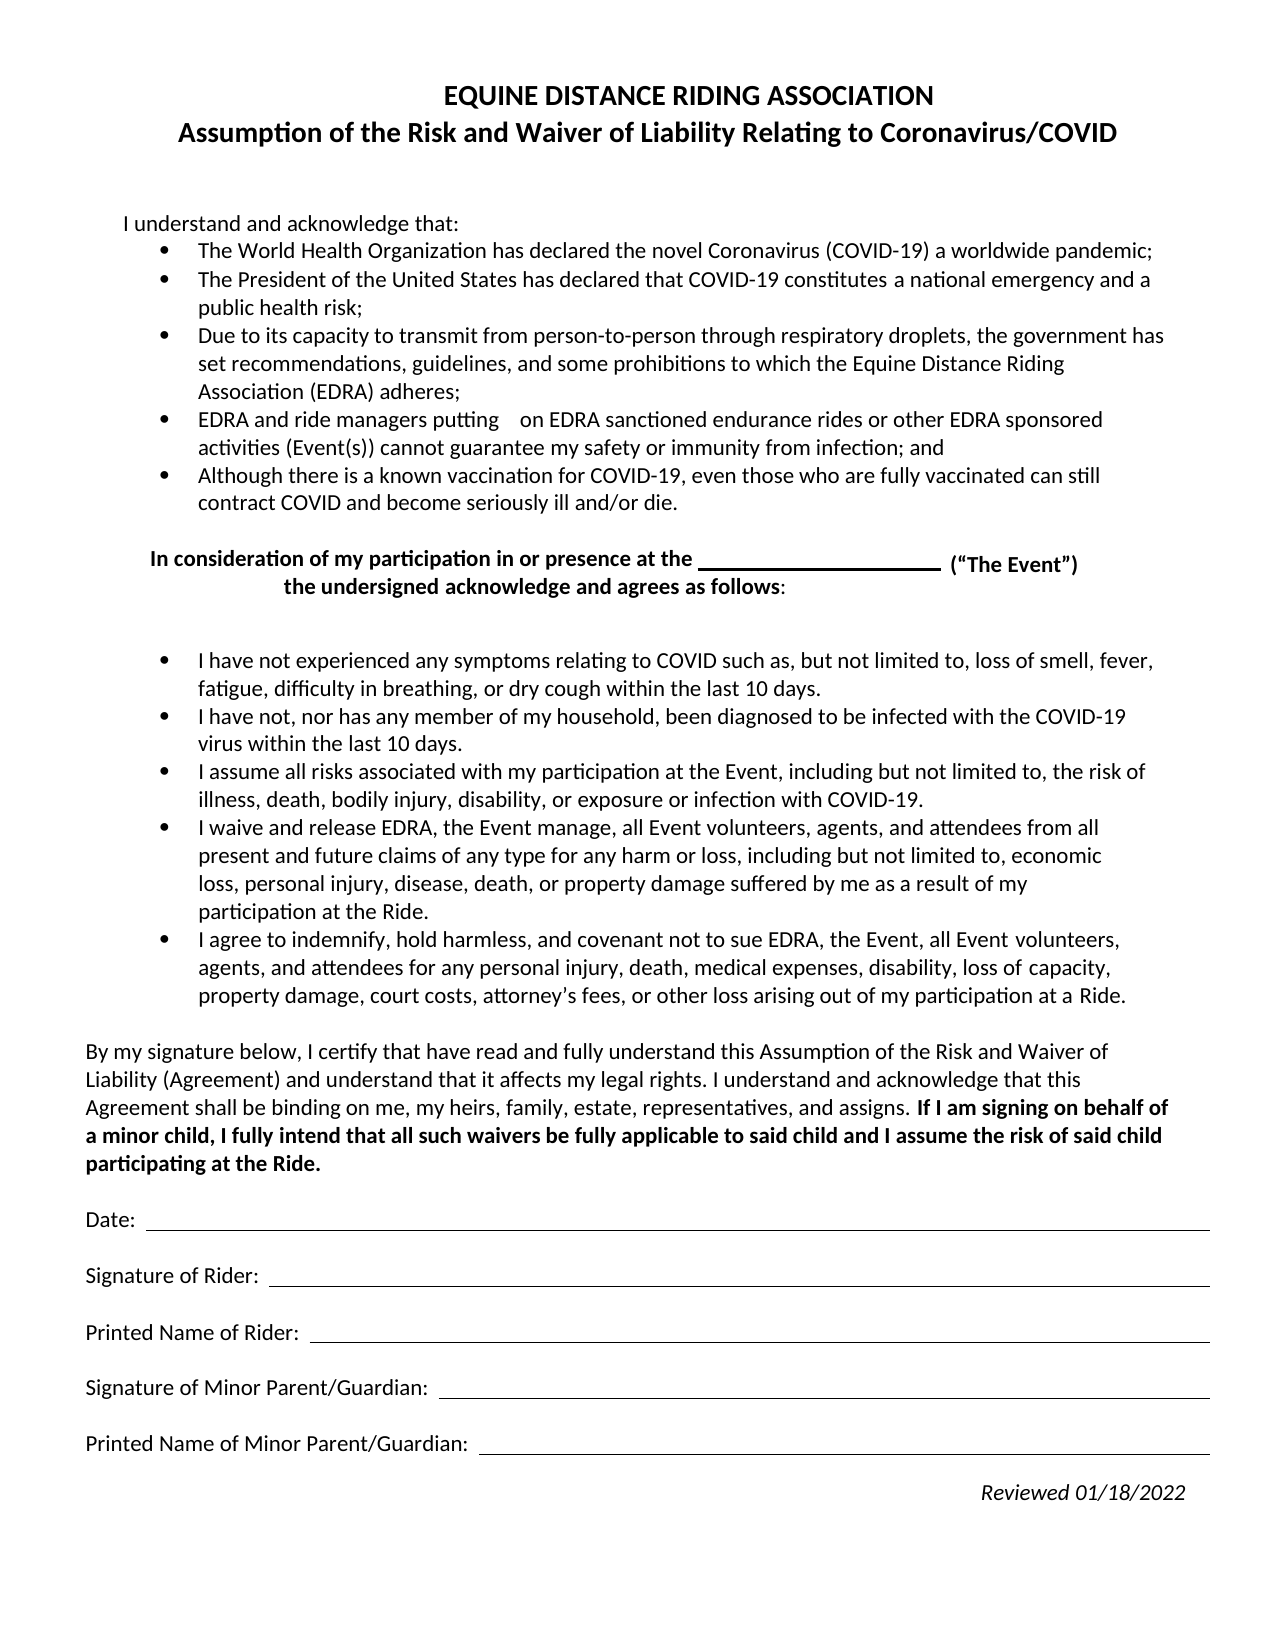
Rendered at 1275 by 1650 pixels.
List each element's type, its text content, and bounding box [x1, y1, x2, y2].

text Reviewed 01/18/2022 [75, 1478, 1188, 1506]
list EDRA and ride managers putting on EDRA sanctioned endurance rides or other EDRA sponsored activities (Event(s)) cannot guarantee my safety or immunity from infection; and [160, 405, 1162, 461]
title EQUINE DISTANCE RIDING ASSOCIATION [178, 77, 1200, 113]
text Date: [85, 1206, 1200, 1233]
text Printed Name of Rider: [85, 1318, 1200, 1346]
list The World Health Organization has declared the novel Coronavirus (COVID-19) a worldwide pandemic; [160, 237, 1200, 265]
list The President of the United States has declared that COVID-19 constitutes a national emergency and a public health risk; [160, 265, 1184, 321]
title Assumption of the Risk and Waiver of Liability Relating to Coronavirus/COVID [178, 114, 1200, 150]
list I have not, nor has any member of my household, been diagnosed to be infected with the COVID-19 virus within the last 10 days. [160, 702, 1155, 757]
text I understand and acknowledge that: [123, 209, 1200, 237]
text (“The Event”) [939, 550, 1200, 578]
list I assume all risks associated with my participation at the Event, including but not limited to, the risk of illness, death, bodily injury, disability, or exposure or infection with COVID-19. [160, 757, 1181, 813]
list I agree to indemnify, hold harmless, and covenant not to sue EDRA, the Event, all Event volunteers, agents, and attendees for any personal injury, death, medical expenses, disability, loss of capacity, property damage, court costs, attorney’s fees, or other loss arising out of my participation at a Ride. [160, 925, 1141, 1009]
list I have not experienced any symptoms relating to COVID such as, but not limited to, loss of smell, fever, fatigue, difficulty in breathing, or dry cough within the last 10 days. [160, 646, 1163, 702]
text Signature of Minor Parent/Guardian: [85, 1373, 1200, 1402]
list Although there is a known vaccination for COVID-19, even those who are fully vaccinated can still contract COVID and become seriously ill and/or die. [160, 461, 1162, 516]
text By my signature below, I certify that have read and fully understand this Assumption of the Risk and Waiver of Liability (Agreement) and understand that it affects my legal rights. I understand and acknowledge that this Agreement shall be binding on me, my heirs, family, estate, representatives, and assigns. If I am signing on behalf of a minor child, I fully intend that all such waivers be fully applicable to said child and I assume the risk of said child participating at the Ride. [85, 1037, 1171, 1178]
text Printed Name of Minor Parent/Guardian: [85, 1429, 1200, 1458]
list I waive and release EDRA, the Event manage, all Event volunteers, agents, and attendees from all present and future claims of any type for any harm or loss, including but not limited to, economic loss, personal injury, disease, death, or property damage suffered by me as a result of my participation at the Ride. [160, 813, 1145, 925]
list Due to its capacity to transmit from person-to-person through respiratory droplets, the government has set recommendations, guidelines, and some prohibitions to which the Equine Distance Riding Association (EDRA) adheres; [160, 321, 1176, 405]
text In consideration of my participation in or presence at the the undersigned acknowledge and agrees as follows: [150, 544, 924, 600]
text Signature of Rider: [85, 1262, 1200, 1289]
